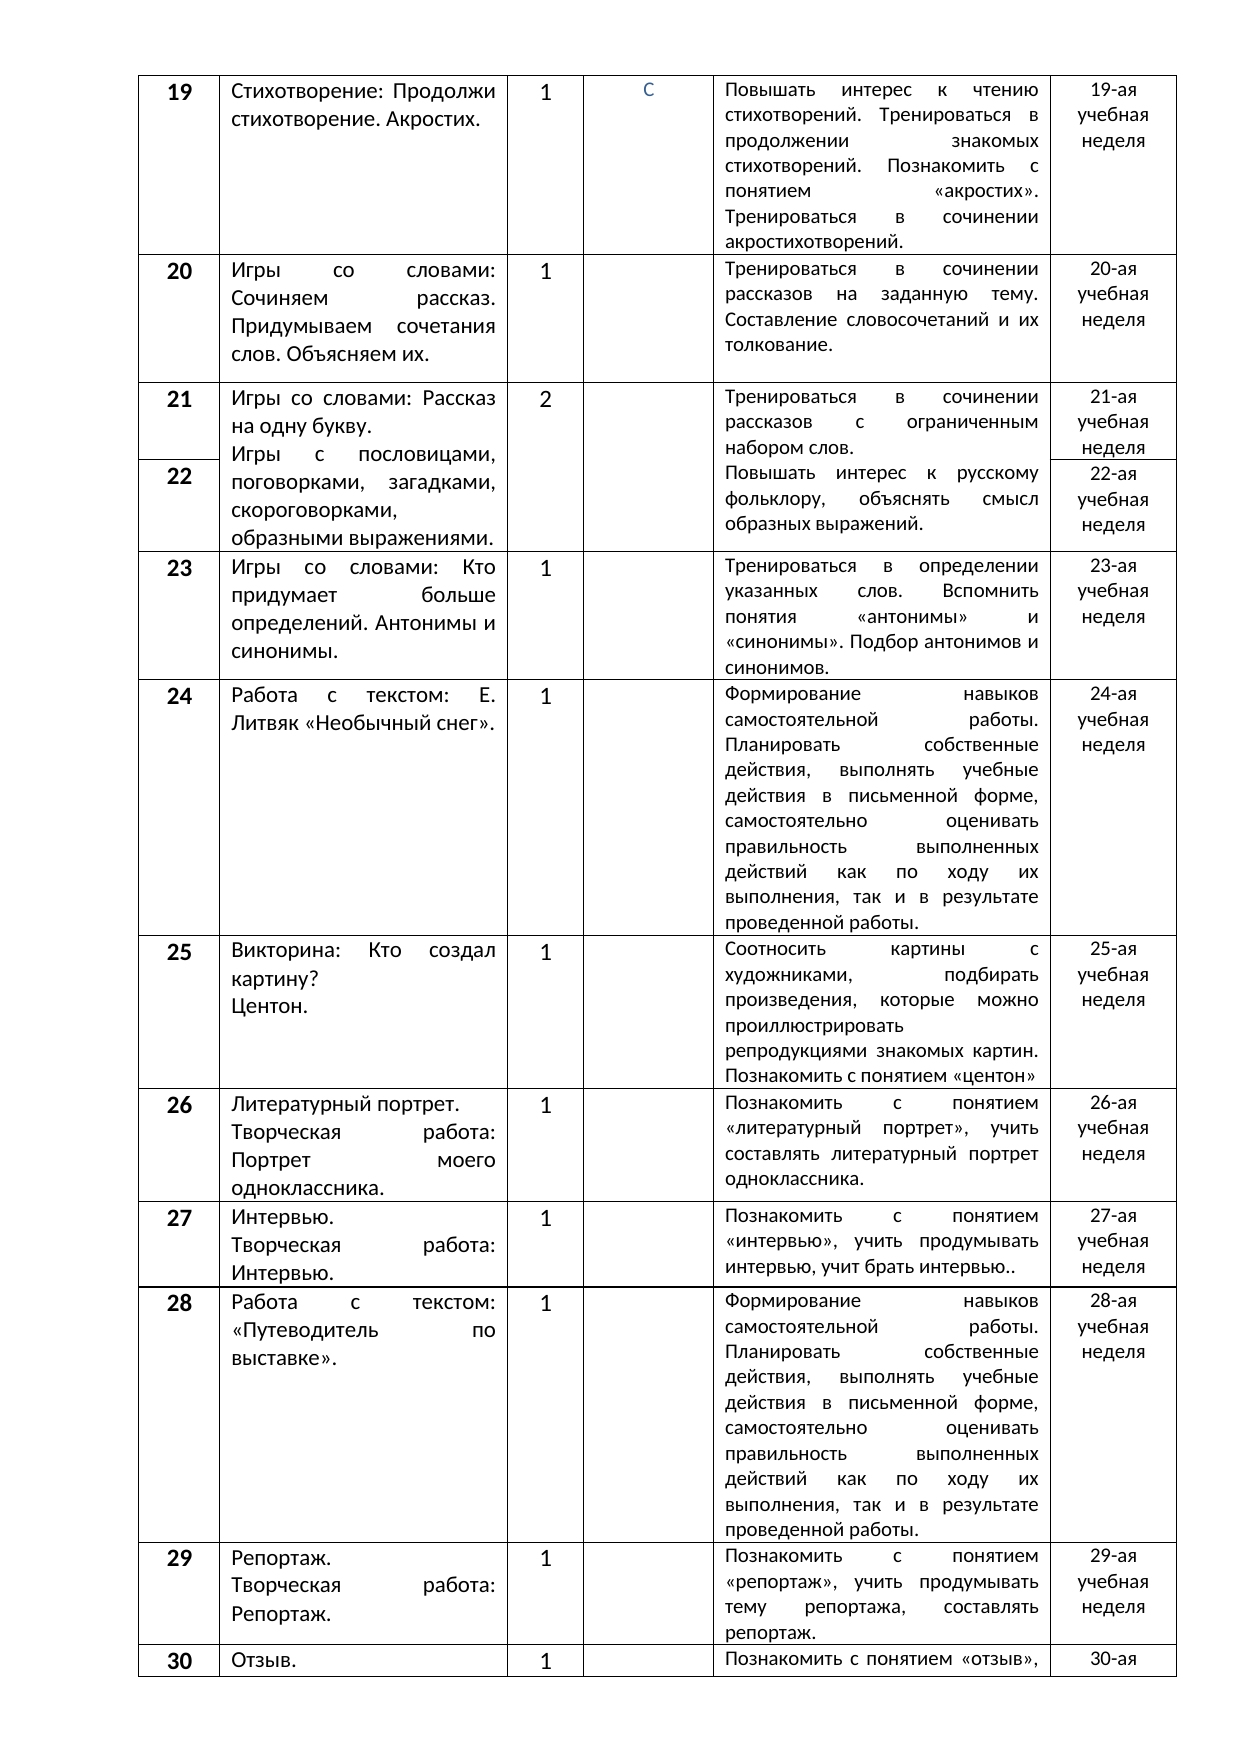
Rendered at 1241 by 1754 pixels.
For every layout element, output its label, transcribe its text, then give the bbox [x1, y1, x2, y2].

table_cell 22 [139, 460, 219, 551]
table_cell Познакомить с понятием «репортаж», учить продумывать тему репортажа, составлять репортаж. [714, 1543, 1050, 1644]
table_cell [584, 255, 713, 382]
table_cell 27 [139, 1202, 219, 1286]
table_cell 1 [508, 255, 583, 382]
table_cell 23 [139, 552, 219, 679]
table_cell [584, 383, 713, 551]
table_cell 20-ая учебная неделя [1051, 255, 1176, 382]
table_cell Игры со словами: Рассказ на одну букву. Игры с пословицами, поговорками, загадками, скороговорками, образными выражениями. [220, 383, 507, 551]
table_cell Соотносить картины с художниками, подбирать произведения, которые можно проиллюстрировать репродукциями знакомых картин. Познакомить с понятием «центон» [714, 936, 1050, 1088]
table_cell 25-ая учебная неделя [1051, 936, 1176, 1088]
table_cell [584, 936, 713, 1088]
table_cell Работа с текстом: Е. Литвяк «Необычный снег». [220, 680, 507, 934]
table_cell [714, 1645, 1050, 1676]
table_cell [584, 1645, 713, 1676]
table_cell 19-ая учебная неделя [1051, 76, 1176, 254]
table_cell 1 [508, 552, 583, 679]
table_cell [584, 680, 713, 934]
table_cell Повышать интерес к чтению стихотворений. Тренироваться в продолжении знакомых стихотворений. Познакомить с понятием «акростих». Тренироваться в сочинении акростихотворений. [714, 76, 1050, 254]
table_cell 28-ая учебная неделя [1051, 1288, 1176, 1542]
table_cell 26 [139, 1089, 219, 1201]
table_cell 2 [508, 383, 583, 551]
table_cell 22-ая учебная неделя [1051, 460, 1176, 551]
table_cell Тренироваться в сочинении рассказов на заданную тему. Составление словосочетаний и их толкование. [714, 255, 1050, 382]
table_cell 24 [139, 680, 219, 934]
table_cell Работа с текстом: «Путеводитель по выставке». [220, 1288, 507, 1542]
table_cell 28 [139, 1288, 219, 1542]
table_cell 21 [139, 383, 219, 459]
table_cell [584, 1202, 713, 1286]
table_cell 1 [508, 680, 583, 934]
table_cell Игры со словами: Сочиняем рассказ. Придумываем сочетания слов. Объясняем их. [220, 255, 507, 382]
table_cell Познакомить с понятием «интервью», учить продумывать интервью, учит брать интервью.. [714, 1202, 1050, 1286]
table_cell 21-ая учебная неделя [1051, 383, 1176, 459]
table_cell 29-ая учебная неделя [1051, 1543, 1176, 1644]
table_cell Тренироваться в сочинении рассказов с ограниченным набором слов. Повышать интерес к русскому фольклору, объяснять смысл образных выражений. [714, 383, 1050, 551]
table_cell 1 [508, 936, 583, 1088]
table_cell 24-ая учебная неделя [1051, 680, 1176, 934]
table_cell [220, 1645, 507, 1676]
table_cell 1 [508, 1543, 583, 1644]
table_cell 27-ая учебная неделя [1051, 1202, 1176, 1286]
table_cell 30 [139, 1645, 219, 1676]
table_cell [584, 1089, 713, 1201]
table_cell 29 [139, 1543, 219, 1644]
table_cell 1 [508, 1089, 583, 1201]
table_cell Интервью. Творческая работа: Интервью. [220, 1202, 507, 1286]
table_cell 1 [508, 1645, 583, 1676]
table_cell Литературный портрет. Творческая работа: Портрет моего одноклассника. [220, 1089, 507, 1201]
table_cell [1051, 1645, 1176, 1676]
table_cell 25 [139, 936, 219, 1088]
table_cell Игры со словами: Кто придумает больше определений. Антонимы и синонимы. [220, 552, 507, 679]
table_cell Познакомить с понятием «литературный портрет», учить составлять литературный портрет одноклассника. [714, 1089, 1050, 1201]
table_cell 23-ая учебная неделя [1051, 552, 1176, 679]
table_cell 1 [508, 76, 583, 254]
table_cell С [584, 76, 713, 254]
table_cell 1 [508, 1288, 583, 1542]
table_cell [584, 1288, 713, 1542]
table_cell 26-ая учебная неделя [1051, 1089, 1176, 1201]
table_cell 1 [508, 1202, 583, 1286]
table_cell Стихотворение: Продолжи стихотворение. Акростих. [220, 76, 507, 254]
table_cell Репортаж. Творческая работа: Репортаж. [220, 1543, 507, 1644]
table_cell Викторина: Кто создал картину? Центон. [220, 936, 507, 1088]
table_cell [584, 552, 713, 679]
table_cell [584, 1543, 713, 1644]
table_cell 20 [139, 255, 219, 382]
table_cell Тренироваться в определении указанных слов. Вспомнить понятия «антонимы» и «синонимы». Подбор антонимов и синонимов. [714, 552, 1050, 679]
table_cell 19 [139, 76, 219, 254]
